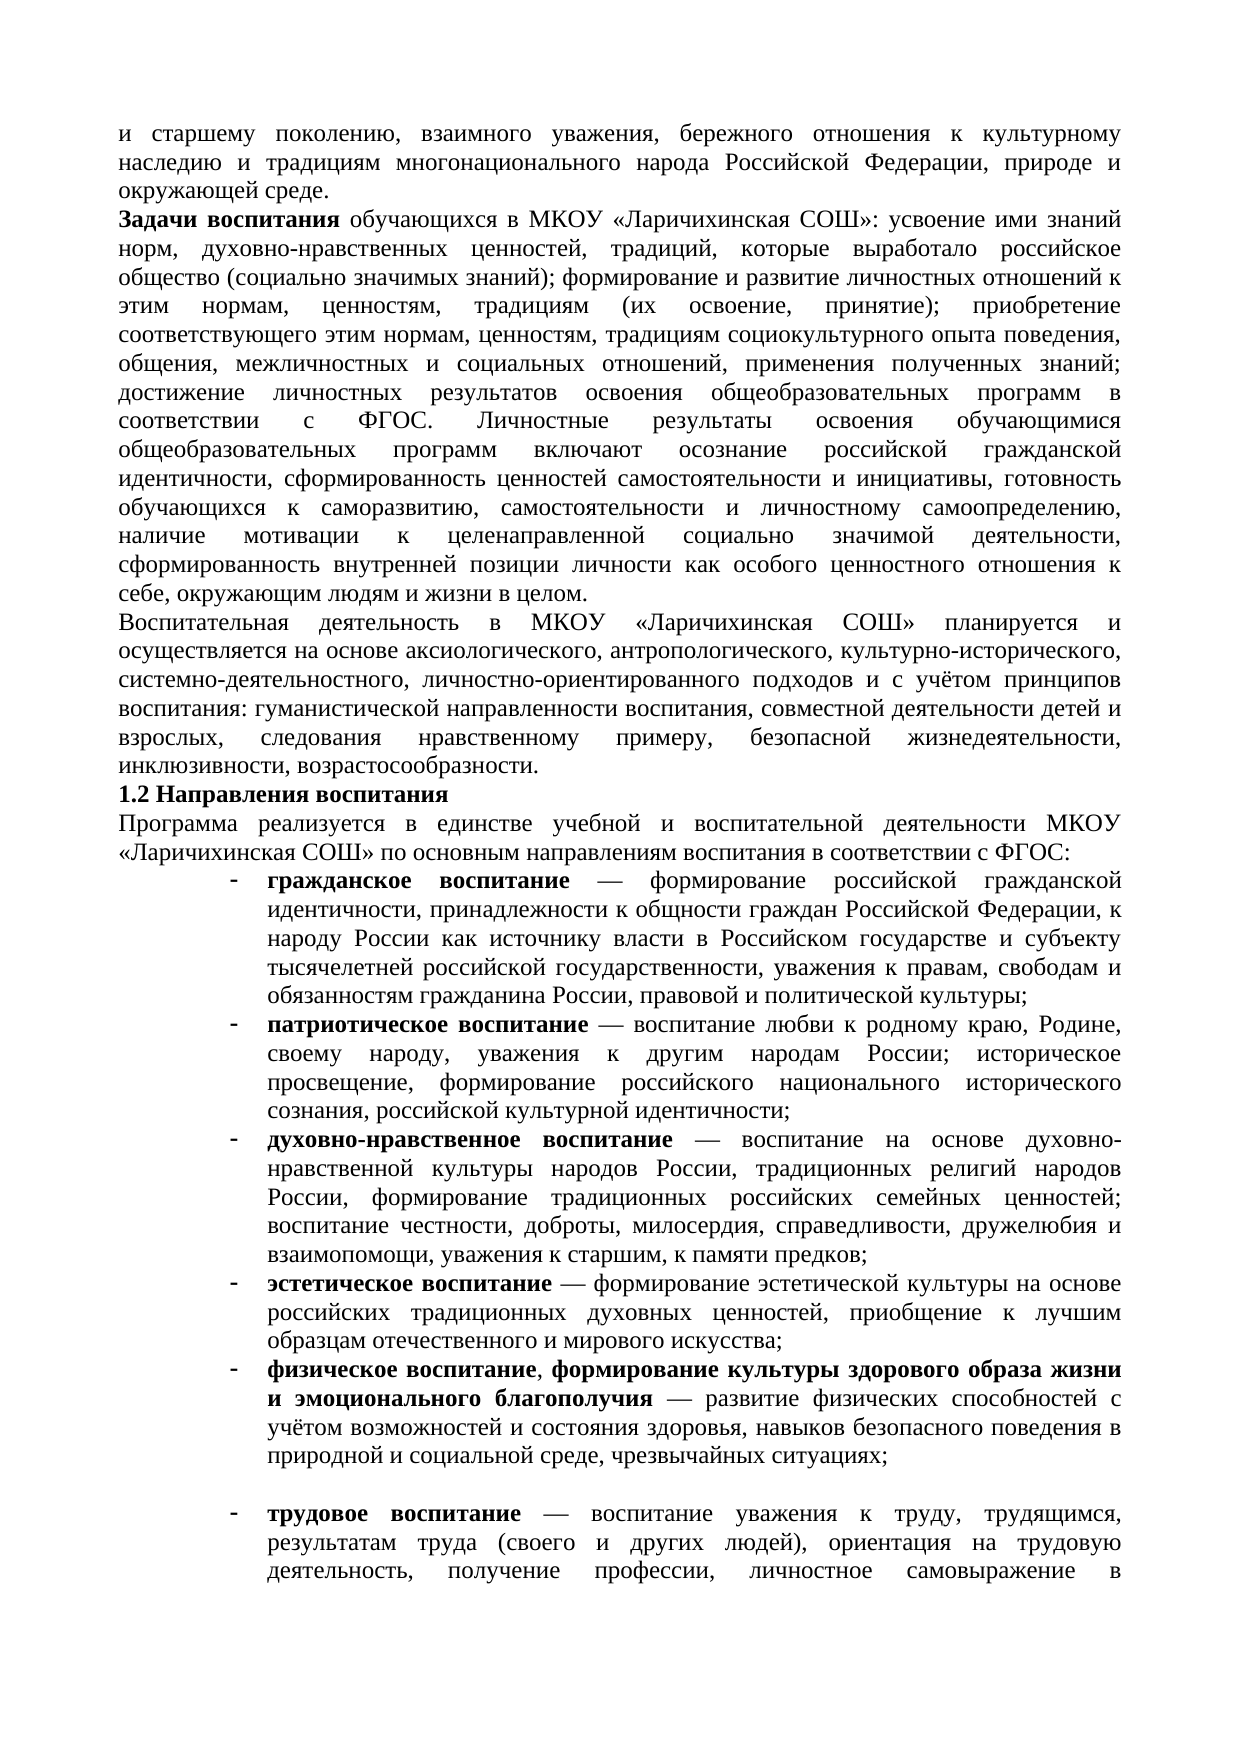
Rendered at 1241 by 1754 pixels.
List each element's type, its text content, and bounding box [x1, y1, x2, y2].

list эстетическое воспитание — формирование эстетической культуры на основе российских традиционных духовных ценностей, приобщение к лучшим образцам отечественного и мирового искусства; [229, 1268, 1122, 1354]
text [118, 118, 1122, 204]
list гражданское воспитание — формирование российской гражданской идентичности, принадлежности к общности граждан Российской Федерации, к народу России как источнику власти в Российском государстве и субъекту тысячелетней российской государственности, уважения к правам, свободам и обязанностям гражданина России, правовой и политической культуры; [229, 866, 1122, 1009]
list физическое воспитание, формирование культуры здорового образа жизни и эмоционального благополучия — развитие физических способностей с учётом возможностей и состояния здоровья, навыков безопасного поведения в природной и социальной среде, чрезвычайных ситуациях; [229, 1354, 1122, 1469]
list духовно-нравственное воспитание — воспитание на основе духовно-нравственной культуры народов России, традиционных религий народов России, формирование традиционных российских семейных ценностей; воспитание честности, доброты, милосердия, справедливости, дружелюбия и взаимопомощи, уважения к старшим, к памяти предков; [229, 1124, 1122, 1268]
list патриотическое воспитание — воспитание любви к родному краю, Родине, своему народу, уважения к другим народам России; историческое просвещение, формирование российского национального исторического сознания, российской культурной идентичности; [229, 1009, 1122, 1124]
text Программа реализуется в единстве учебной и воспитательной деятельности МКОУ «Ларичихинская СОШ» по основным направлениям воспитания в соответствии с ФГОС: [118, 808, 1122, 866]
text Воспитательная деятельность в МКОУ «Ларичихинская СОШ» планируется и осуществляется на основе аксиологического, антропологического, культурно-исторического, системно-деятельностного, личностно-ориентированного подходов и с учётом принципов воспитания: гуманистической направленности воспитания, совместной деятельности детей и взрослых, следования нравственному примеру, безопасной жизнедеятельности, инклюзивности, возрастосообразности. [118, 607, 1122, 779]
text Задачи воспитания обучающихся в МКОУ «Ларичихинская СОШ»: усвоение ими знаний норм, духовно-нравственных ценностей, традиций, которые выработало российское общество (социально значимых знаний); формирование и развитие личностных отношений к этим нормам, ценностям, традициям (их освоение, принятие); приобретение соответствующего этим нормам, ценностям, традициям социокультурного опыта поведения, общения, межличностных и социальных отношений, применения полученных знаний; достижение личностных результатов освоения общеобразовательных программ в соответствии с ФГОС. Личностные результаты освоения обучающимися общеобразовательных программ включают осознание российской гражданской идентичности, сформированность ценностей самостоятельности и инициативы, готовность обучающихся к саморазвитию, самостоятельности и личностному самоопределению, наличие мотивации к целенаправленной социально значимой деятельности, сформированность внутренней позиции личности как особого ценностного отношения к себе, окружающим людям и жизни в целом. [118, 204, 1122, 607]
text 1.2 Направления воспитания [118, 779, 1122, 808]
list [229, 1498, 1122, 1584]
